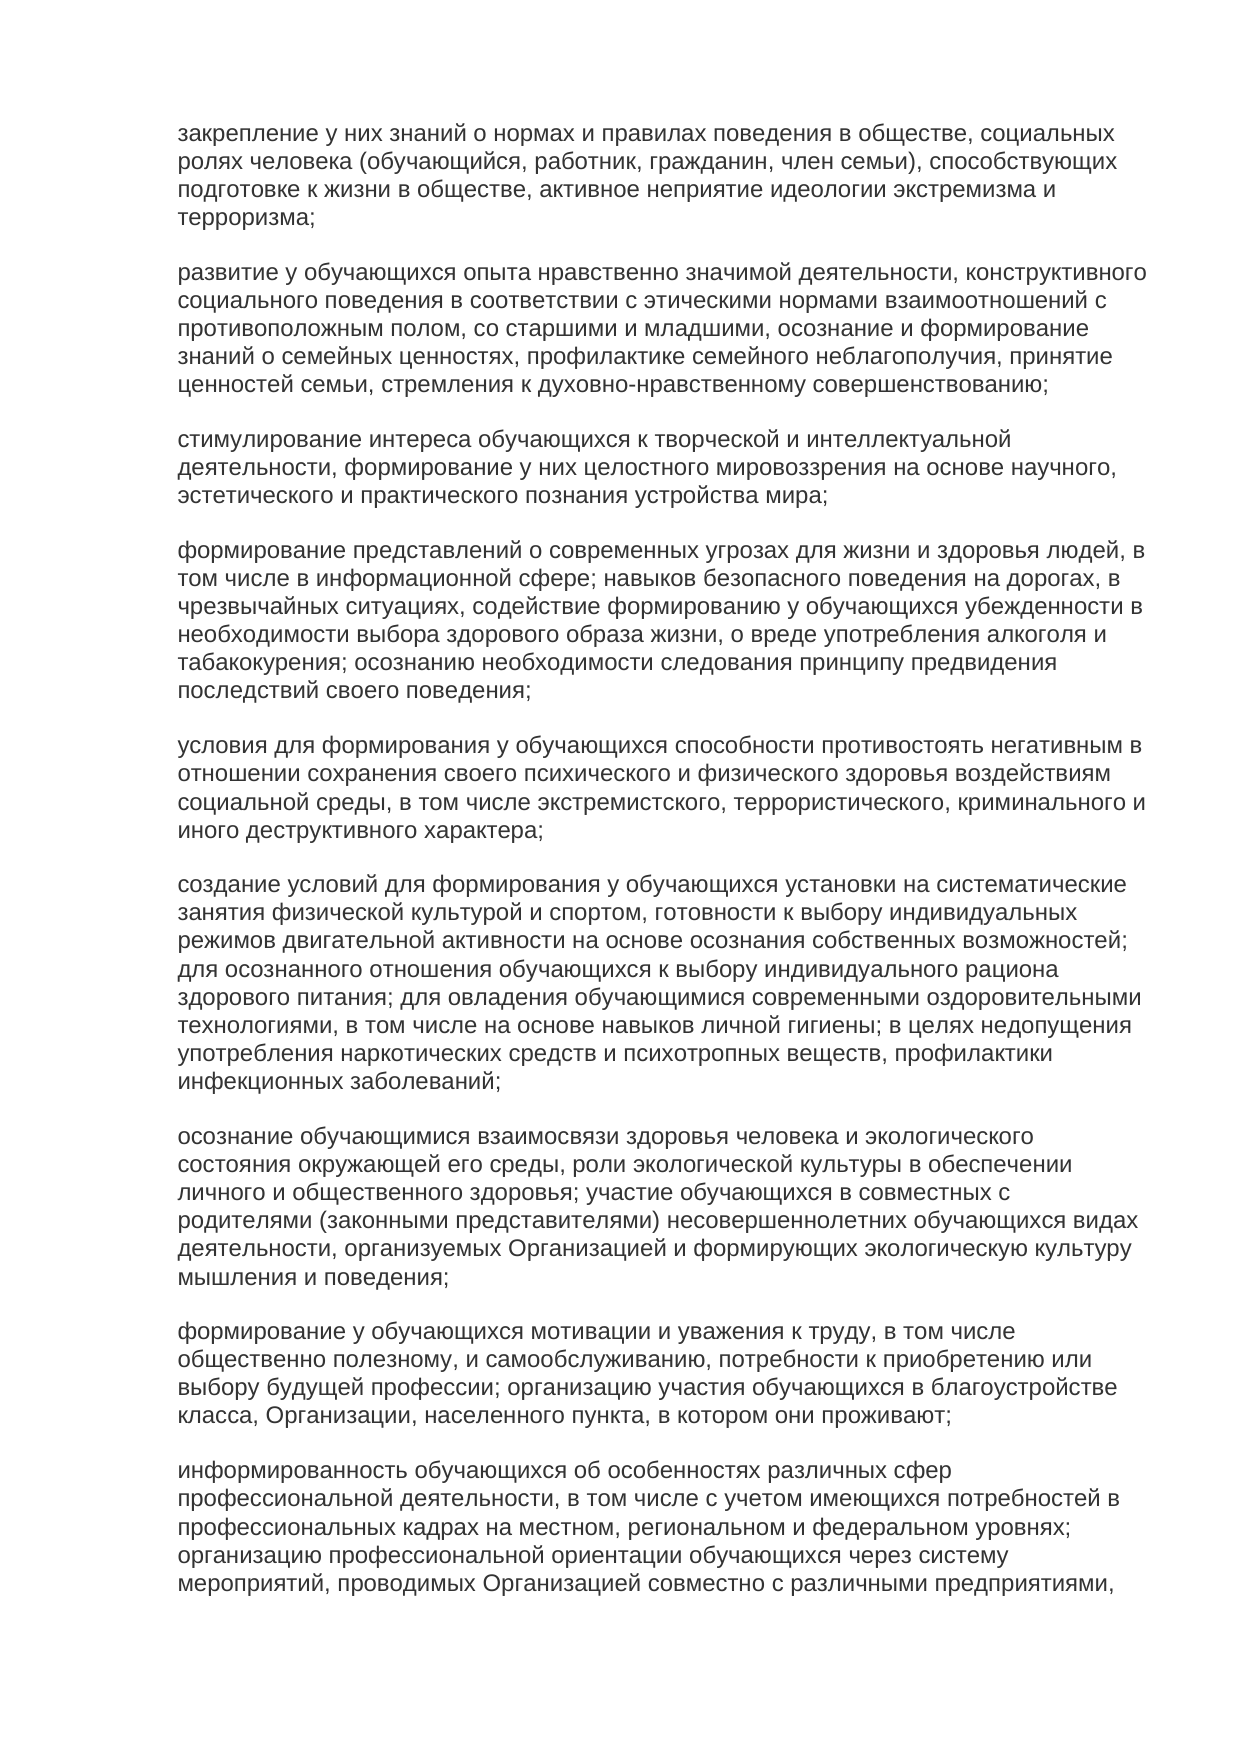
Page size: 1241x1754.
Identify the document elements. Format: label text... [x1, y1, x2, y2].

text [177, 1456, 1152, 1596]
text условия для формирования у обучающихся способности противостоять негативным в отношении сохранения своего психического и физического здоровья воздействиям социальной среды, в том числе экстремистского, террористического, криминального и иного деструктивного характера; [177, 731, 1152, 843]
text формирование у обучающихся мотивации и уважения к труду, в том числе общественно полезному, и самообслуживанию, потребности к приобретению или выбору будущей профессии; организацию участия обучающихся в благоустройстве класса, Организации, населенного пункта, в котором они проживают; [177, 1317, 1152, 1429]
text развитие у обучающихся опыта нравственно значимой деятельности, конструктивного социального поведения в соответствии с этическими нормами взаимоотношений с противоположным полом, со старшими и младшими, осознание и формирование знаний о семейных ценностях, профилактике семейного неблагополучия, принятие ценностей семьи, стремления к духовно-нравственному совершенствованию; [177, 257, 1152, 398]
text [177, 118, 1152, 231]
text формирование представлений о современных угрозах для жизни и здоровья людей, в том числе в информационной сфере; навыков безопасного поведения на дорогах, в чрезвычайных ситуациях, содействие формированию у обучающихся убежденности в необходимости выбора здорового образа жизни, о вреде употребления алкоголя и табакокурения; осознанию необходимости следования принципу предвидения последствий своего поведения; [177, 535, 1152, 704]
text создание условий для формирования у обучающихся установки на систематические занятия физической культурой и спортом, готовности к выбору индивидуальных режимов двигательной активности на основе осознания собственных возможностей; для осознанного отношения обучающихся к выбору индивидуального рациона здорового питания; для овладения обучающимися современными оздоровительными технологиями, в том числе на основе навыков личной гигиены; в целях недопущения употребления наркотических средств и психотропных веществ, профилактики инфекционных заболеваний; [177, 870, 1152, 1095]
text осознание обучающимися взаимосвязи здоровья человека и экологического состояния окружающей его среды, роли экологической культуры в обеспечении личного и общественного здоровья; участие обучающихся в совместных с родителями (законными представителями) несовершеннолетних обучающихся видах деятельности, организуемых Организацией и формирующих экологическую культуру мышления и поведения; [177, 1121, 1152, 1290]
text стимулирование интереса обучающихся к творческой и интеллектуальной деятельности, формирование у них целостного мировоззрения на основе научного, эстетического и практического познания устройства мира; [177, 424, 1152, 509]
